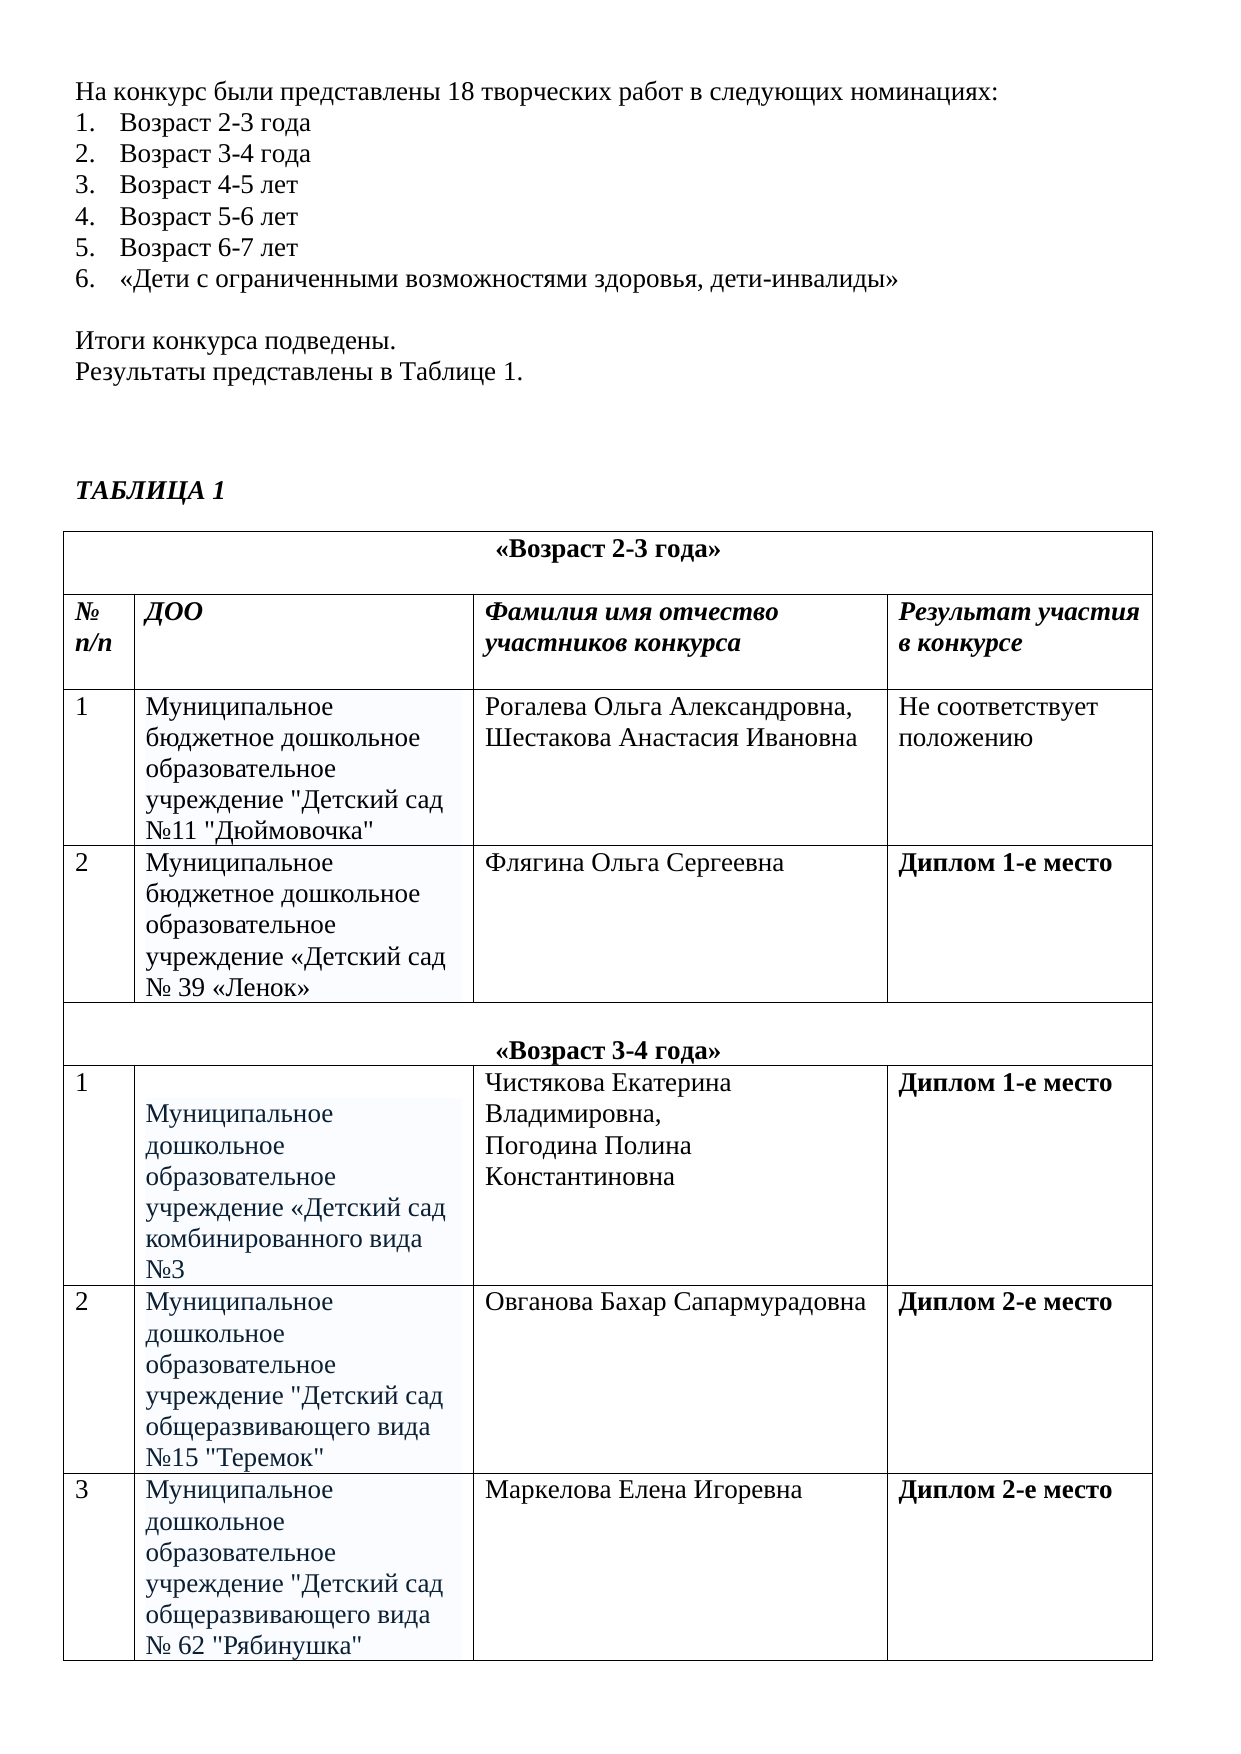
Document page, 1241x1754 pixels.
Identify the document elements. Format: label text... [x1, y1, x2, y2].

table_cell Диплом 1-е место [888, 846, 1152, 1002]
table_cell Овганова Бахар Сапармурадовна [474, 1286, 887, 1472]
list Возраст 2-3 года [75, 106, 1165, 137]
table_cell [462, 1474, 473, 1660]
list Возраст 5-6 лет [75, 199, 1165, 231]
text Итоги конкурса подведены. [75, 324, 1165, 355]
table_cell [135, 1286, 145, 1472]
list Возраст 6-7 лет [75, 231, 1165, 262]
table_cell «Возраст 3-4 года» [64, 1003, 1152, 1065]
table_cell 1 [64, 690, 134, 845]
table_cell 2 [64, 1286, 134, 1472]
list Возраст 3-4 года [75, 137, 1165, 168]
table_cell Диплом 2-е место [888, 1474, 1152, 1660]
table_cell Муниципальное дошкольное образовательное учреждение «Детский сад комбинированного вида №3 [135, 1066, 473, 1284]
table_cell Диплом 1-е место [888, 1066, 1152, 1284]
table_cell 2 [64, 846, 134, 1002]
table_cell Фамилия имя отчество участников конкурса [474, 595, 887, 688]
table_cell Рогалева Ольга Александровна, Шестакова Анастасия Ивановна [474, 690, 887, 845]
table_cell Маркелова Елена Игоревна [474, 1474, 887, 1660]
table_cell № п/п [64, 595, 134, 688]
table_cell ДОО [135, 595, 473, 688]
table_cell Результат участия в конкурсе [888, 595, 1152, 688]
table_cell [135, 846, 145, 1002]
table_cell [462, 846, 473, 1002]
table_cell Не соответствует положению [888, 690, 1152, 845]
table_cell Чистякова Екатерина Владимировна, Погодина Полина Константиновна [474, 1066, 887, 1284]
table_cell 3 [64, 1474, 134, 1660]
table_cell Диплом 2-е место [888, 1286, 1152, 1472]
list «Дети с ограниченными возможностями здоровья, дети-инвалиды» [75, 262, 1165, 293]
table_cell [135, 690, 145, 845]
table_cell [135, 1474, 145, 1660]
table_cell 1 [64, 1066, 134, 1284]
text ТАБЛИЦА 1 [75, 474, 1165, 505]
table_header «Возраст 2-3 года» [64, 532, 1152, 594]
list Возраст 4-5 лет [75, 168, 1165, 199]
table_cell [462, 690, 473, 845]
text На конкурс были представлены 18 творческих работ в следующих номинациях: [75, 75, 1165, 106]
text Результаты представлены в Таблице 1. [75, 355, 1165, 386]
table_cell Флягина Ольга Сергеевна [474, 846, 887, 1002]
